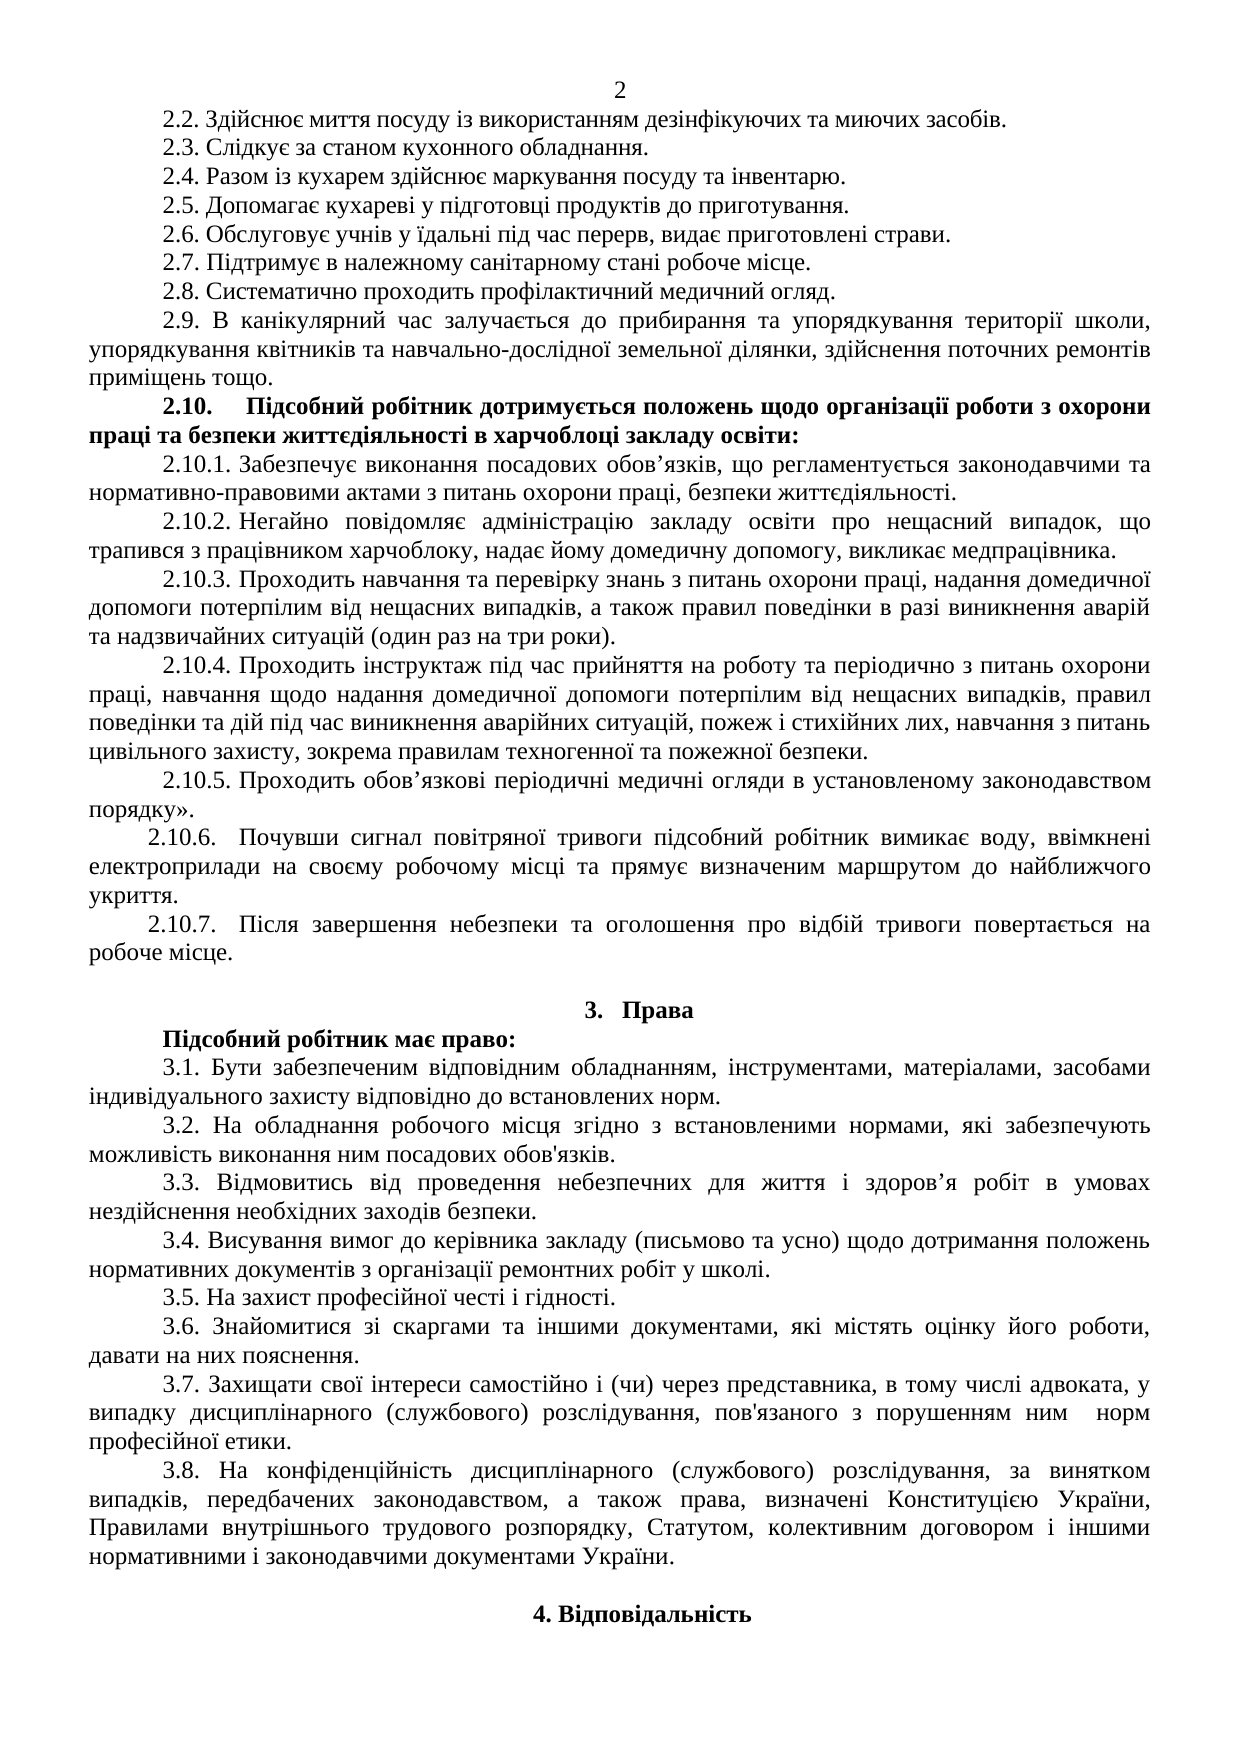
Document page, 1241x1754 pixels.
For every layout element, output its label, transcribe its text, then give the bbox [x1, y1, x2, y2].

text 3.7. Захищати свої інтереси самостійно і (чи) через представника, в тому числі адвоката, у випадку дисциплінарного (службового) розслідування, пов'язаного з порушенням ним норм професійної етики. [89, 1369, 1152, 1455]
text 3.2. На обладнання робочого місця згідно з встановленими нормами, які забезпечують можливість виконання ним посадових обов'язків. [89, 1110, 1152, 1167]
text 2.6. Обслуговує учнів у їдальні під час перерв, видає приготовлені страви. [89, 219, 1152, 247]
text 2.7. Підтримує в належному санітарному стані робоче місце. [89, 247, 1152, 276]
list Права [126, 995, 1152, 1024]
text 3.6. Знайомитися зі скаргами та іншими документами, які містять оцінку його роботи, давати на них пояснення. [89, 1311, 1152, 1369]
text 2.2. Здійснює миття посуду із використанням дезінфікуючих та миючих засобів. [89, 104, 1152, 132]
list Забезпечує виконання посадових обов’язків, що регламентується законодавчими та нормативно-правовими актами з питань охорони праці, безпеки життєдіяльності. [89, 449, 1152, 506]
text 3.1. Бути забезпеченим відповідним обладнанням, інструментами, матеріалами, засобами індивідуального захисту відповідно до встановлених норм. [89, 1052, 1152, 1110]
text 2.5. Допомагає кухареві у підготовці продуктів до приготування. [89, 190, 1152, 219]
text Підсобний робітник має право: [103, 1024, 904, 1052]
text 2.3. Слідкує за станом кухонного обладнання. [89, 132, 1152, 161]
list Негайно повідомляє адміністрацію закладу освіти про нещасний випадок, що трапився з працівником харчоблоку, надає йому домедичну допомогу, викликає медпрацівника. [89, 506, 1152, 564]
list Проходить обов’язкові періодичні медичні огляди в установленому законодавством порядку». [89, 765, 1152, 822]
text 2.9. В канікулярний час залучається до прибирання та упорядкування території школи, упорядкування квітників та навчально-дослідної земельної ділянки, здійснення поточних ремонтів приміщень тощо. [89, 305, 1152, 391]
text 3.4. Висування вимог до керівника закладу (письмово та усно) щодо дотримання положень нормативних документів з організації ремонтних робіт у школі. [89, 1225, 1152, 1282]
text 2.4. Разом із кухарем здійснює маркування посуду та інвентарю. [89, 161, 1152, 190]
text 2.8. Систематично проходить профілактичний медичний огляд. [89, 276, 1152, 305]
list Проходить інструктаж під час прийняття на роботу та періодично з питань охорони праці, навчання щодо надання домедичної допомоги потерпілим від нещасних випадків, правил поведінки та дій під час виникнення аварійних ситуацій, пожеж і стихійних лих, навчання з питань цивільного захисту, зокрема правилам техногенної та пожежної безпеки. [89, 650, 1152, 765]
list Почувши сигнал повітряної тривоги підсобний робітник вимикає воду, ввімкнені електроприлади на своєму робочому місці та прямує визначеним маршрутом до найближчого укриття. [89, 822, 1152, 909]
list Проходить навчання та перевірку знань з питань охорони праці, надання домедичної допомоги потерпілим від нещасних випадків, а також правил поведінки в разі виникнення аварій та надзвичайних ситуацій (один раз на три роки). [89, 564, 1152, 650]
text 3.5. На захист професійної честі і гідності. [89, 1282, 1152, 1311]
list Підсобний робітник дотримується положень щодо організації роботи з охорони праці та безпеки життєдіяльності в харчоблоці закладу освіти: [89, 391, 1152, 449]
list Після завершення небезпеки та оголошення про відбій тривоги повертається на робоче місце. [89, 909, 1152, 966]
text 3.8. На конфіденційність дисциплінарного (службового) розслідування, за винятком випадків, передбачених законодавством, а також права, визначені Конституцією України, Правилами внутрішнього трудового розпорядку, Статутом, колективним договором і іншими нормативними і законодавчими документами України. [89, 1455, 1152, 1570]
text 4. Відповідальність [103, 1599, 1152, 1627]
text 3.3. Відмовитись від проведення небезпечних для життя і здоров’я робіт в умовах нездійснення необхідних заходів безпеки. [89, 1167, 1152, 1225]
